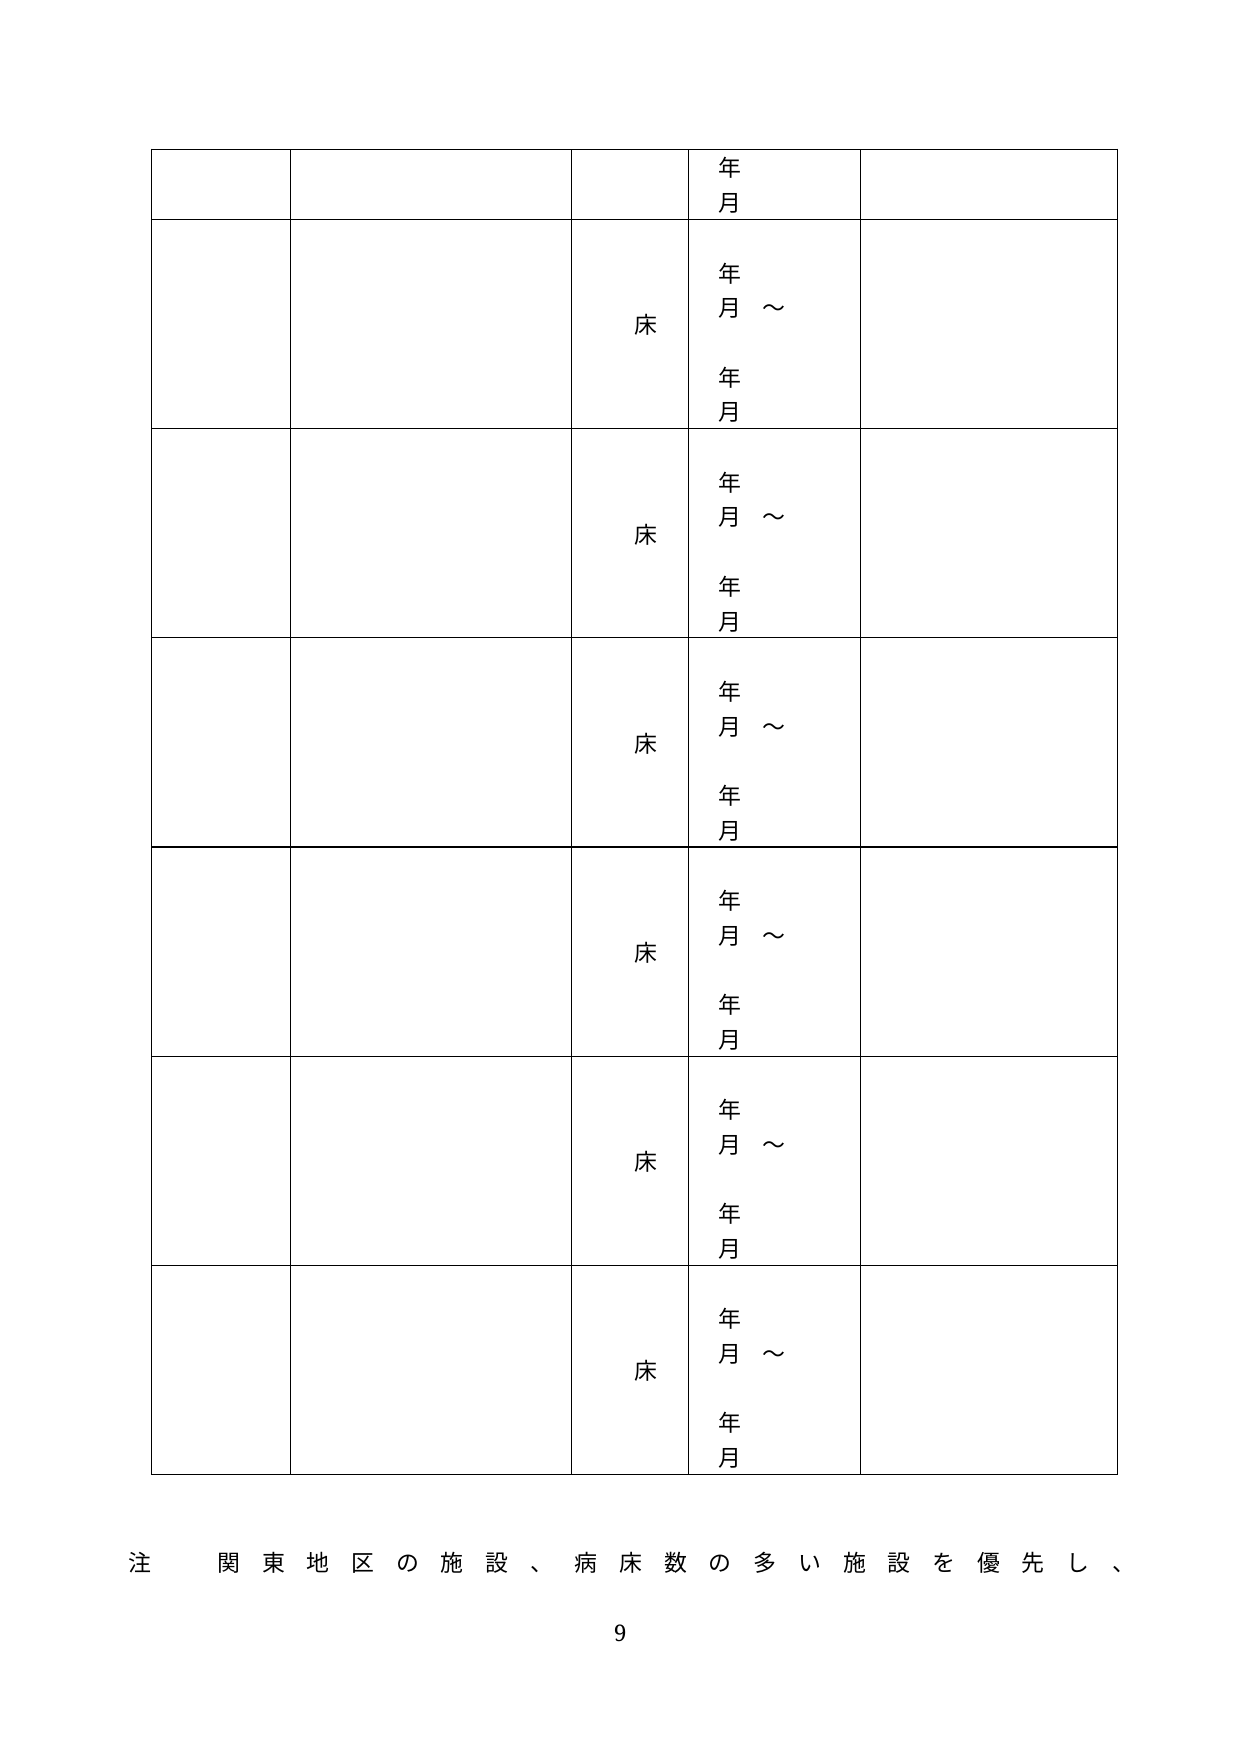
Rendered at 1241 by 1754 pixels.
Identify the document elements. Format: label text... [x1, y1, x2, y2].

table_cell 床 [572, 429, 688, 637]
table_cell [861, 848, 1117, 1056]
table_cell 年 月～ 年 月 [689, 429, 860, 637]
table_cell 年 月～ 年 月 [689, 1057, 860, 1265]
table_cell 年 月～ 年 月 [689, 848, 860, 1056]
table_cell [861, 150, 1117, 219]
table_cell [291, 1266, 571, 1474]
table_cell [861, 1266, 1117, 1474]
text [128, 1544, 1112, 1579]
table_cell [152, 220, 290, 428]
table_cell [861, 220, 1117, 428]
table_cell [291, 848, 571, 1056]
table_cell [152, 638, 290, 846]
table_cell 年 月～ 年 月 [689, 1266, 860, 1474]
table_cell 床 [572, 150, 688, 219]
table_cell [152, 848, 290, 1056]
table_cell [291, 1057, 571, 1265]
table_cell [291, 429, 571, 637]
table_cell [152, 150, 290, 219]
table_cell [152, 1266, 290, 1474]
table_cell [152, 1057, 290, 1265]
table_cell [861, 1057, 1117, 1265]
table_cell 床 [572, 1057, 688, 1265]
table_cell [291, 220, 571, 428]
table_cell [152, 429, 290, 637]
table_cell 床 [572, 638, 688, 846]
table_cell [291, 150, 571, 219]
table_cell 床 [572, 1266, 688, 1474]
table_cell 年 月～ 年 月 [689, 220, 860, 428]
table_cell 年 月～ 年 月 [689, 638, 860, 846]
table_cell [861, 429, 1117, 637]
table_cell 床 [572, 220, 688, 428]
table_cell [291, 638, 571, 846]
table_cell 床 [572, 848, 688, 1056]
table_cell 年 月～ 年 月 [689, 150, 860, 219]
table_cell [861, 638, 1117, 846]
